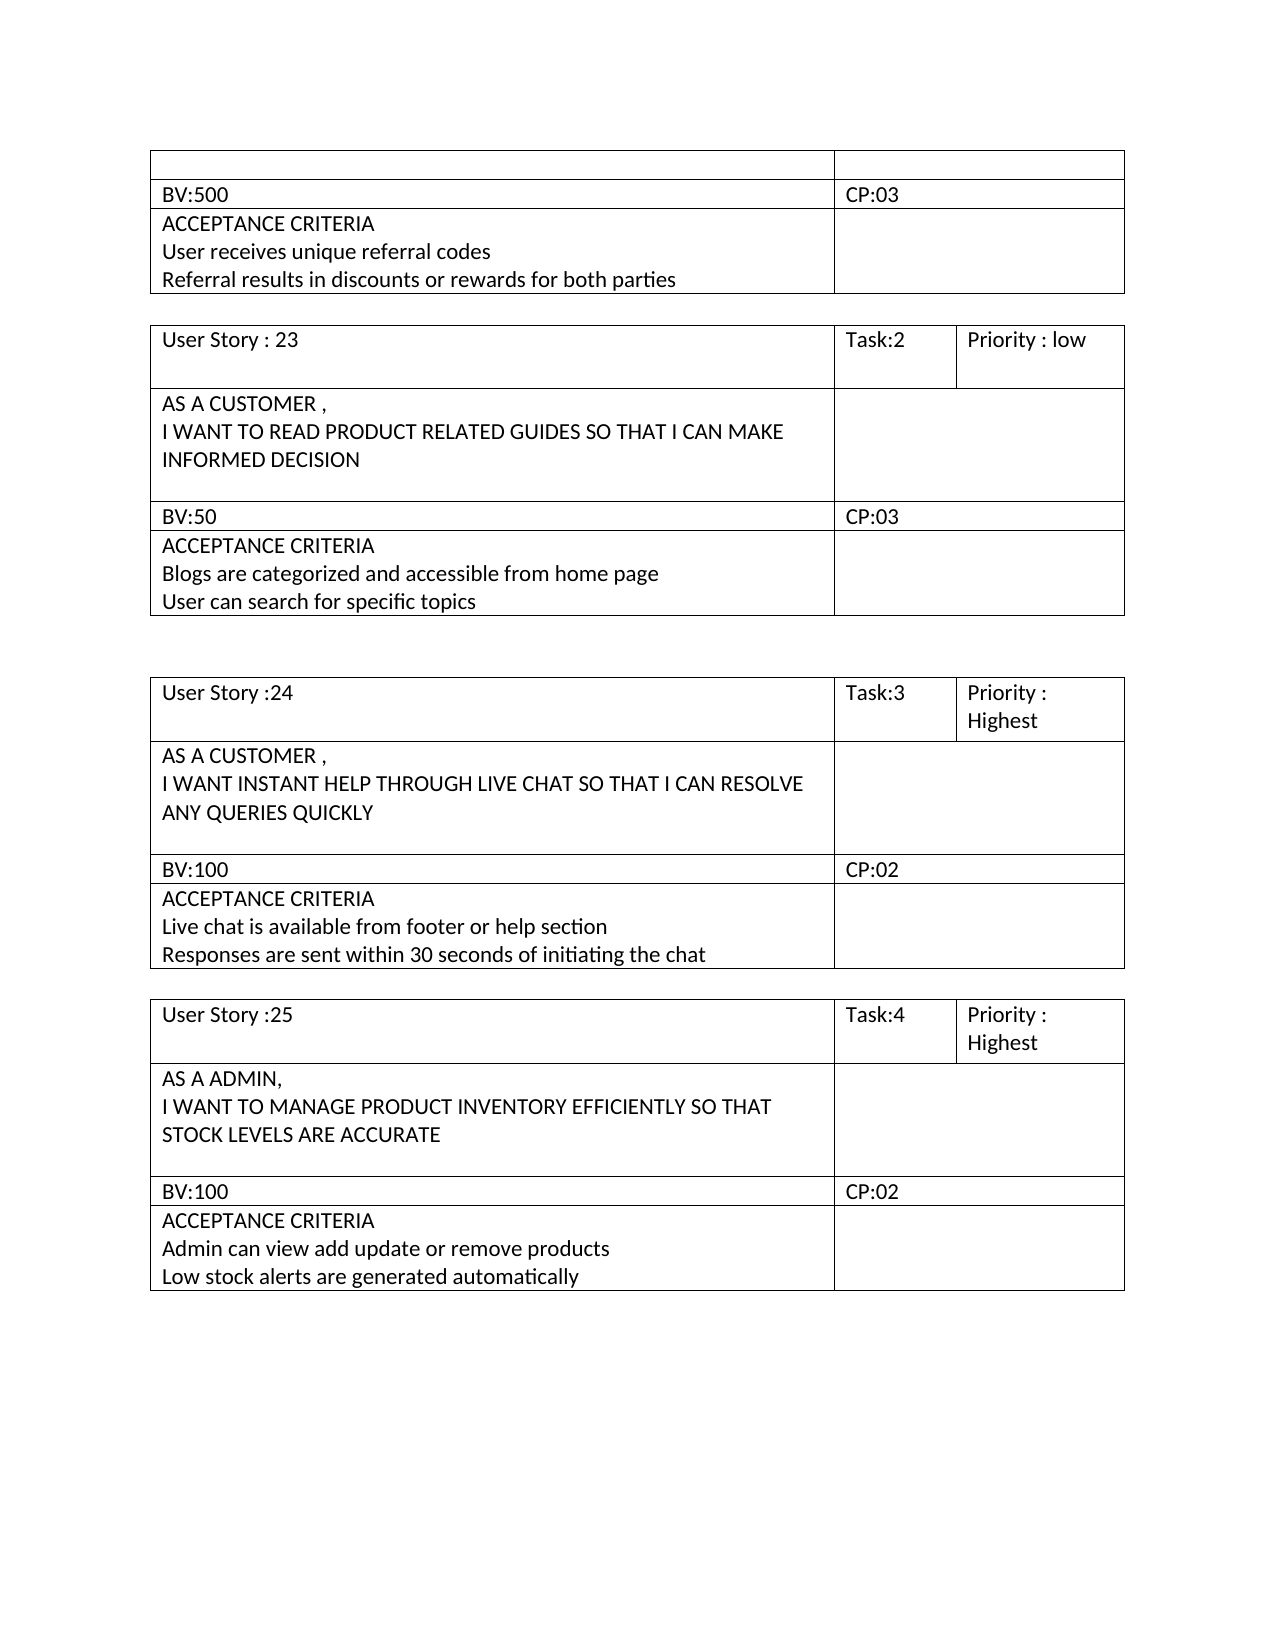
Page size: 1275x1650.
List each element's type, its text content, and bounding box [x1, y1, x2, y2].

table_header User Story : 23 [151, 326, 834, 388]
table_cell [835, 531, 1124, 615]
table_cell [835, 1064, 1124, 1176]
table_cell AS A CUSTOMER , I WANT TO READ PRODUCT RELATED GUIDES SO THAT I CAN MAKE INFORMED DECISION [151, 389, 834, 501]
table_cell CP:02 [835, 855, 1124, 883]
table_header Priority : Highest [957, 1000, 1124, 1063]
table_cell BV:50 [151, 502, 834, 530]
table_header Priority : Highest [957, 678, 1124, 741]
table_cell [835, 742, 1124, 854]
table_cell [835, 389, 1124, 501]
table_header Task:2 [835, 326, 956, 388]
table_cell ACCEPTANCE CRITERIA Admin can view add update or remove products Low stock alerts are generated automatically [151, 1206, 834, 1290]
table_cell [151, 151, 834, 179]
table_cell BV:100 [151, 1177, 834, 1205]
table_cell CP:03 [835, 502, 1124, 530]
table_cell [835, 1206, 1124, 1290]
table_cell AS A ADMIN, I WANT TO MANAGE PRODUCT INVENTORY EFFICIENTLY SO THAT STOCK LEVELS ARE ACCURATE [151, 1064, 834, 1176]
table_header User Story :25 [151, 1000, 834, 1063]
table_cell BV:100 [151, 855, 834, 883]
table_cell [835, 209, 1124, 293]
table_cell CP:02 [835, 1177, 1124, 1205]
table_cell BV:500 [151, 180, 834, 208]
table_cell [835, 151, 1124, 179]
table_header Task:4 [835, 1000, 956, 1063]
table_cell AS A CUSTOMER , I WANT INSTANT HELP THROUGH LIVE CHAT SO THAT I CAN RESOLVE ANY QUERIES QUICKLY [151, 742, 834, 854]
table_cell ACCEPTANCE CRITERIA Blogs are categorized and accessible from home page User can search for specific topics [151, 531, 834, 615]
table_header Task:3 [835, 678, 956, 741]
table_cell ACCEPTANCE CRITERIA User receives unique referral codes Referral results in discounts or rewards for both parties [151, 209, 834, 293]
table_cell ACCEPTANCE CRITERIA Live chat is available from footer or help section Responses are sent within 30 seconds of initiating the chat [151, 884, 834, 968]
table_header Priority : low [957, 326, 1124, 388]
table_cell CP:03 [835, 180, 1124, 208]
table_header User Story :24 [151, 678, 834, 741]
table_cell [835, 884, 1124, 968]
